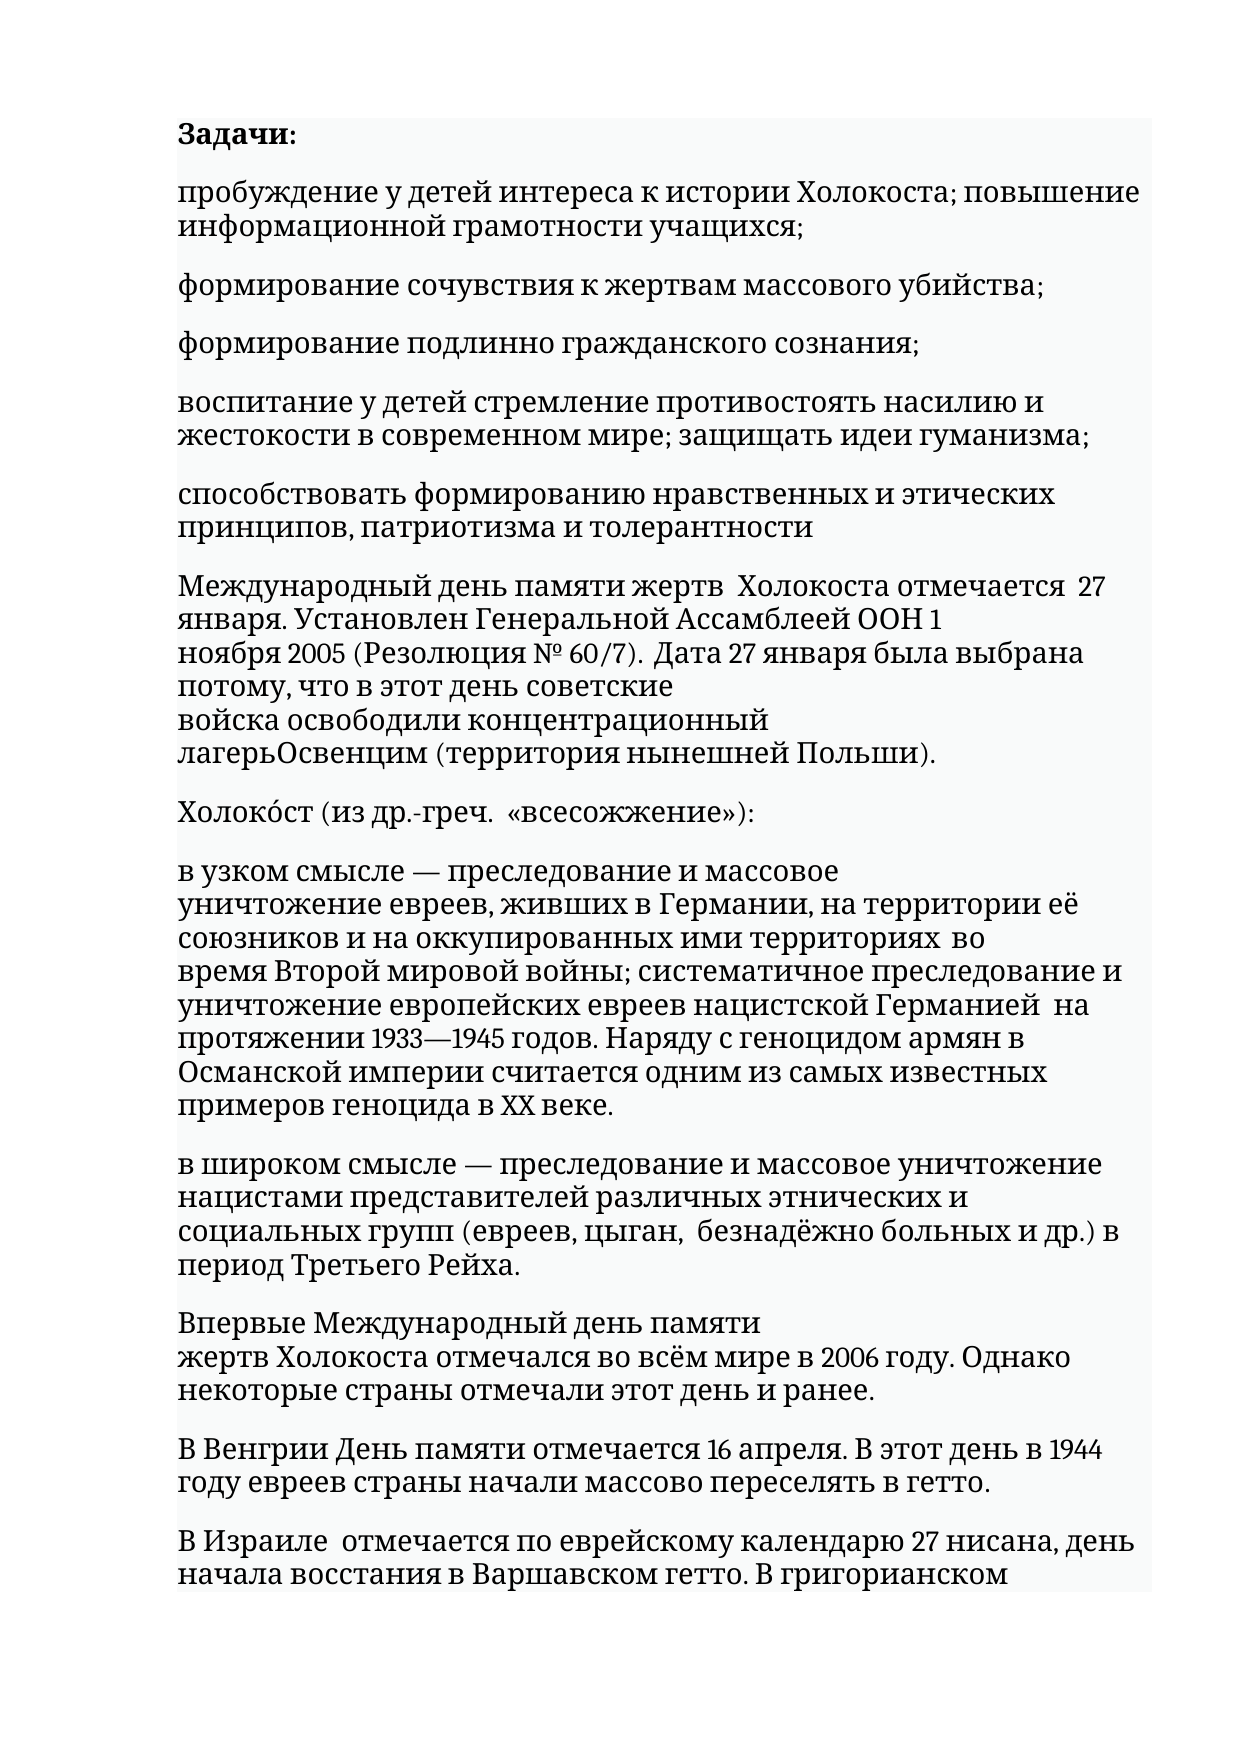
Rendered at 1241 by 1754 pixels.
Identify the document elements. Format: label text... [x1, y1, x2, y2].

text способствовать формированию нравственных и этических принципов, патриотизма и толерантности [177, 478, 1152, 545]
text Холоко́ст (из др.-греч. «всесожжение»): [177, 796, 1152, 830]
text Впервые Международный день памяти жертв Холокоста отмечался во всём мире в 2006 году. Однако некоторые страны отмечали этот день и ранее. [177, 1307, 1152, 1408]
text воспитание у детей стремление противостоять насилию и жестокости в современном мире; защищать идеи гуманизма; [177, 386, 1152, 453]
text в узком смысле — преследование и массовое уничтожение евреев, живших в Германии, на территории её союзников и на оккупированных ими территориях во время Второй мировой войны; систематичное преследование и уничтожение европейских евреев нацистской Германией на протяжении 1933—1945 годов. Наряду с геноцидом армян в Османской империи считается одним из самых известных примеров геноцида в XX веке. [177, 855, 1152, 1123]
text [177, 1525, 1152, 1592]
text В Венгрии День памяти отмечается 16 апреля. В этот день в 1944 году евреев страны начали массово переселять в гетто. [177, 1433, 1152, 1500]
text формирование подлинно гражданского сознания; [177, 327, 1152, 361]
text в широком смысле — преследование и массовое уничтожение нацистами представителей различных этнических и социальных групп (евреев, цыган, безнадёжно больных и др.) в период Третьего Рейха. [177, 1148, 1152, 1282]
text Международный день памяти жертв Холокоста отмечается 27 января. Установлен Генеральной Ассамблеей ООН 1 ноября 2005 (Резолюция № 60/7). Дата 27 января была выбрана потому, что в этот день советские войска освободили концентрационный лагерьОсвенцим (территория нынешней Польши). [177, 570, 1152, 771]
text пробуждение у детей интереса к истории Холокоста; повышение информационной грамотности учащихся; [177, 177, 1152, 244]
text формирование сочувствия к жертвам массового убийства; [177, 269, 1152, 302]
text Задачи: [177, 118, 1152, 152]
